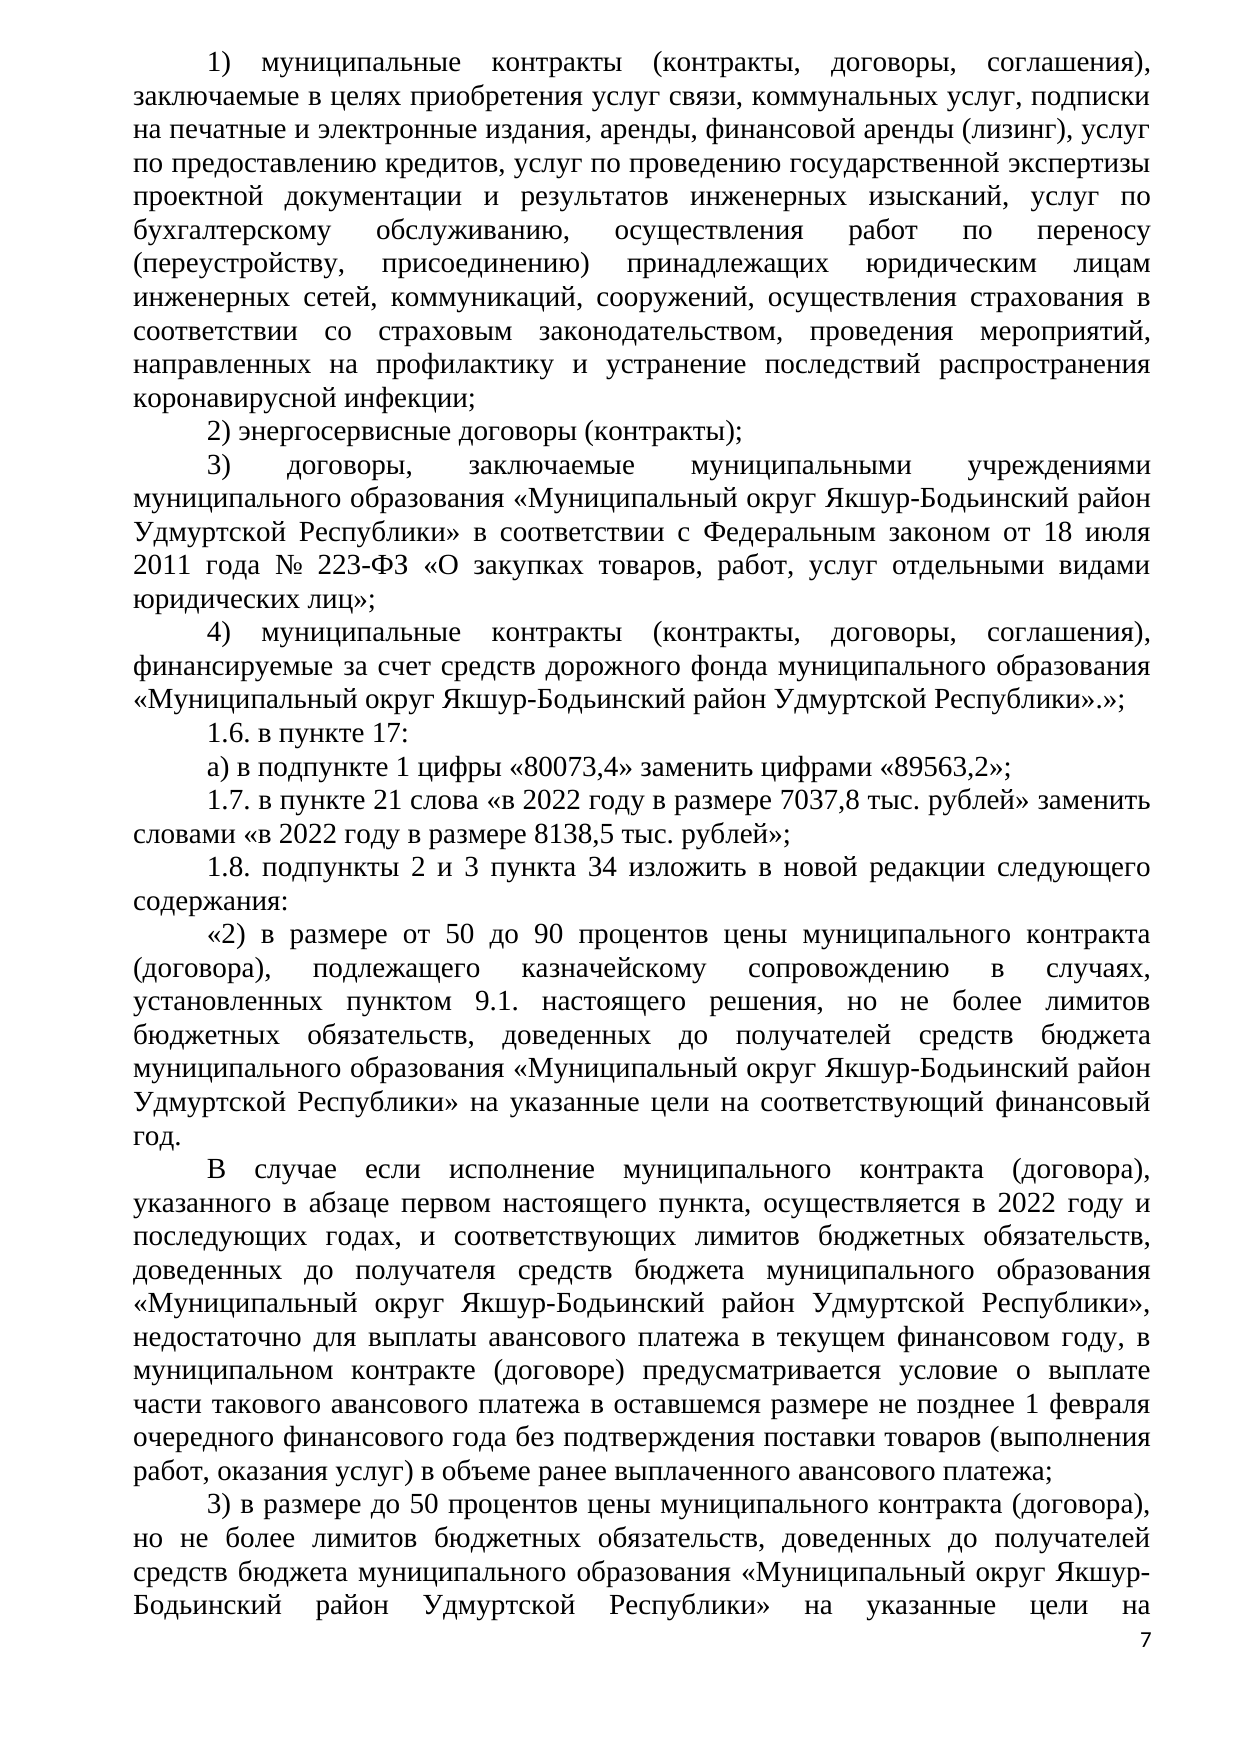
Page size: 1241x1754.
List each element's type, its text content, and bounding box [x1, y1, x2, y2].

text 4) муниципальные контракты (контракты, договоры, соглашения), финансируемые за счет средств дорожного фонда муниципального образования «Муниципальный округ Якшур-Бодьинский район Удмуртской Республики».»; [133, 614, 1152, 715]
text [133, 1487, 1152, 1621]
text 3) договоры, заключаемые муниципальными учреждениями муниципального образования «Муниципальный округ Якшур-Бодьинский район Удмуртской Республики» в соответствии с Федеральным законом от 18 июля 2011 года № 223-ФЗ «О закупках товаров, работ, услуг отдельными видами юридических лиц»; [133, 447, 1152, 614]
text 1) муниципальные контракты (контракты, договоры, соглашения), заключаемые в целях приобретения услуг связи, коммунальных услуг, подписки на печатные и электронные издания, аренды, финансовой аренды (лизинг), услуг по предоставлению кредитов, услуг по проведению государственной экспертизы проектной документации и результатов инженерных изысканий, услуг по бухгалтерскому обслуживанию, осуществления работ по переносу (переустройству, присоединению) принадлежащих юридическим лицам инженерных сетей, коммуникаций, сооружений, осуществления страхования в соответствии со страховым законодательством, проведения мероприятий, направленных на профилактику и устранение последствий распространения коронавирусной инфекции; [133, 44, 1152, 413]
text 2) энергосервисные договоры (контракты); [133, 413, 1152, 447]
text а) в подпункте 1 цифры «80073,4» заменить цифрами «89563,2»; [133, 749, 1152, 782]
text «2) в размере от 50 до 90 процентов цены муниципального контракта (договора), подлежащего казначейскому сопровождению в случаях, установленных пунктом 9.1. настоящего решения, но не более лимитов бюджетных обязательств, доведенных до получателей средств бюджета муниципального образования «Муниципальный округ Якшур-Бодьинский район Удмуртской Республики» на указанные цели на соответствующий финансовый год. [133, 916, 1152, 1151]
text 1.7. в пункте 21 слова «в 2022 году в размере 7037,8 тыс. рублей» заменить словами «в 2022 году в размере 8138,5 тыс. рублей»; [133, 782, 1152, 849]
text В случае если исполнение муниципального контракта (договора), указанного в абзаце первом настоящего пункта, осуществляется в 2022 году и последующих годах, и соответствующих лимитов бюджетных обязательств, доведенных до получателя средств бюджета муниципального образования «Муниципальный округ Якшур-Бодьинский район Удмуртской Республики», недостаточно для выплаты авансового платежа в текущем финансовом году, в муниципальном контракте (договоре) предусматривается условие о выплате части такового авансового платежа в оставшемся размере не позднее 1 февраля очередного финансового года без подтверждения поставки товаров (выполнения работ, оказания услуг) в объеме ранее выплаченного авансового платежа; [133, 1151, 1152, 1487]
text 1.6. в пункте 17: [133, 715, 1152, 749]
text 1.8. подпункты 2 и 3 пункта 34 изложить в новой редакции следующего содержания: [133, 849, 1152, 916]
